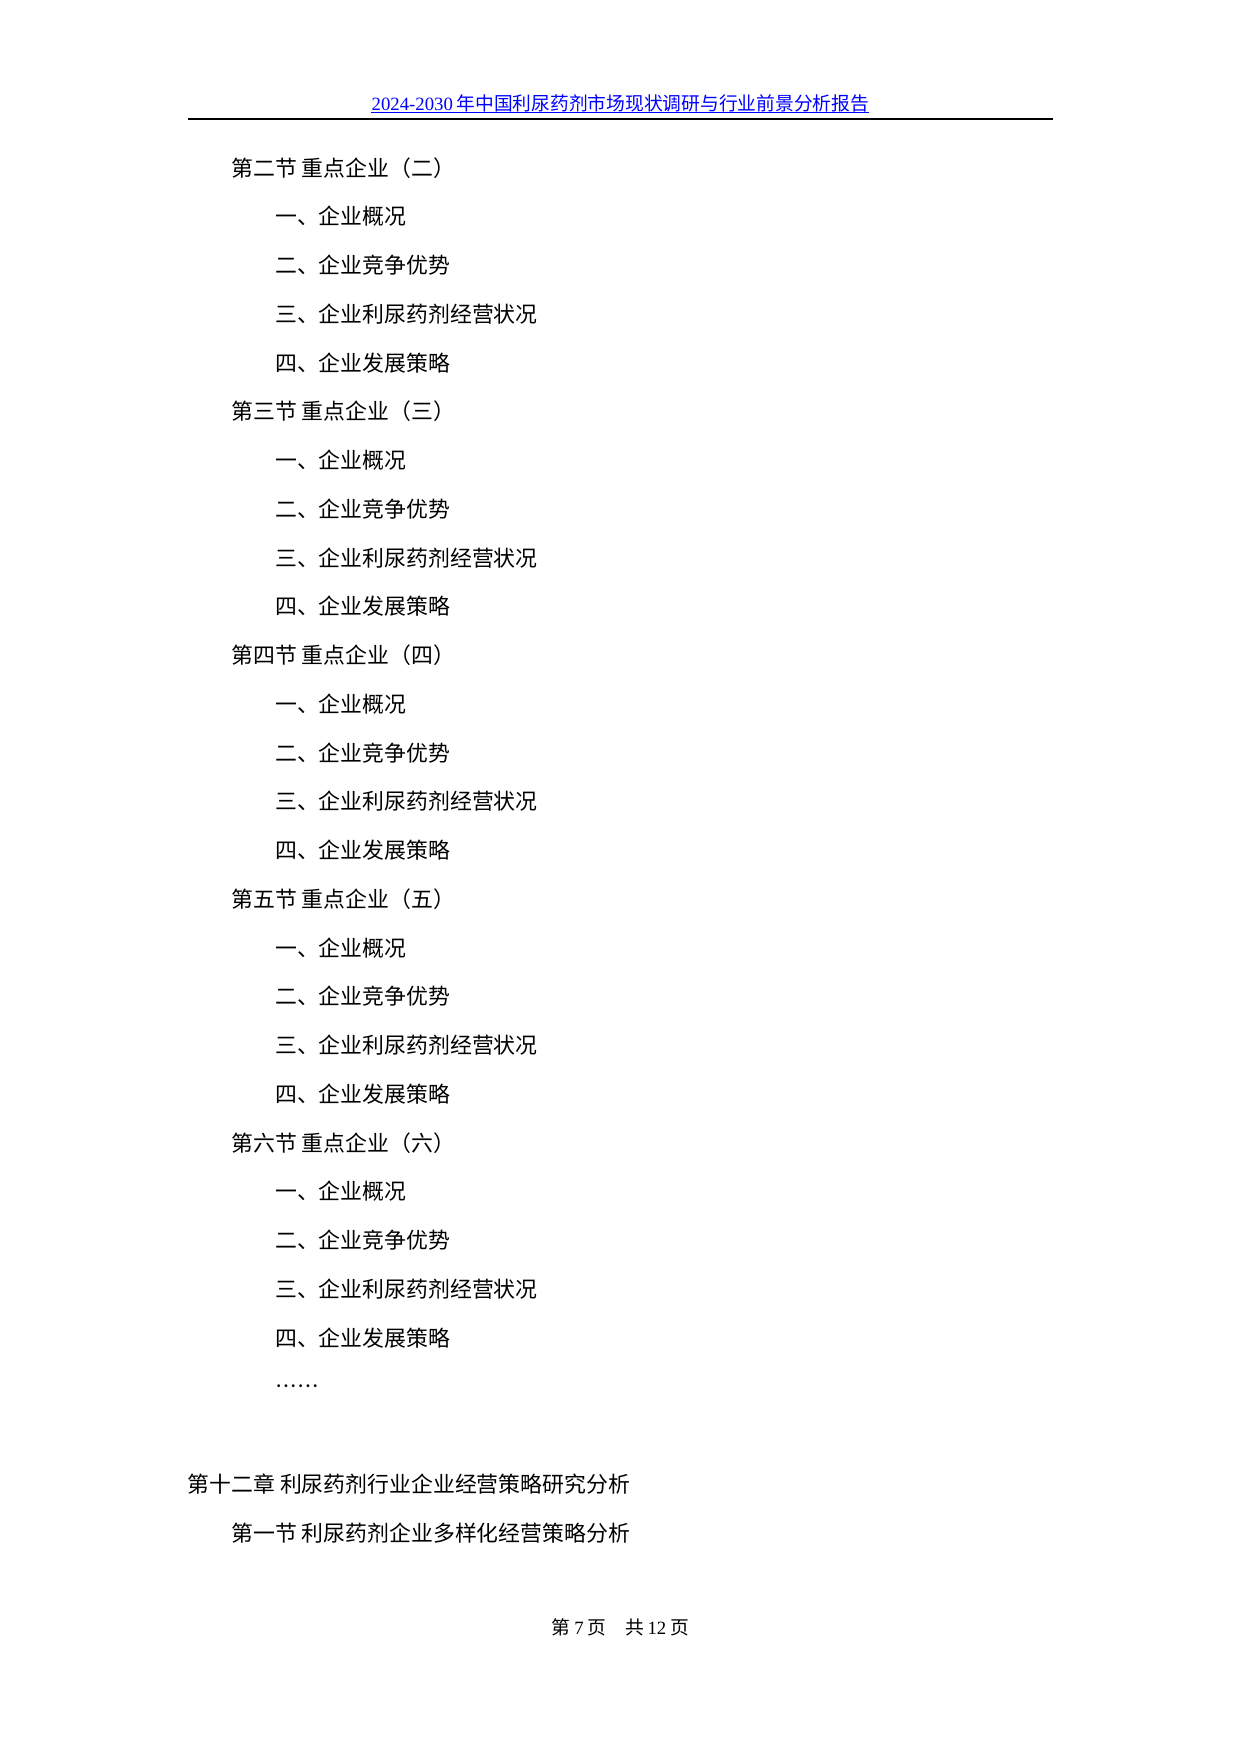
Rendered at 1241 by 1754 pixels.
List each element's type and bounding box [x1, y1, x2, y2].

text [187, 150, 1053, 1548]
